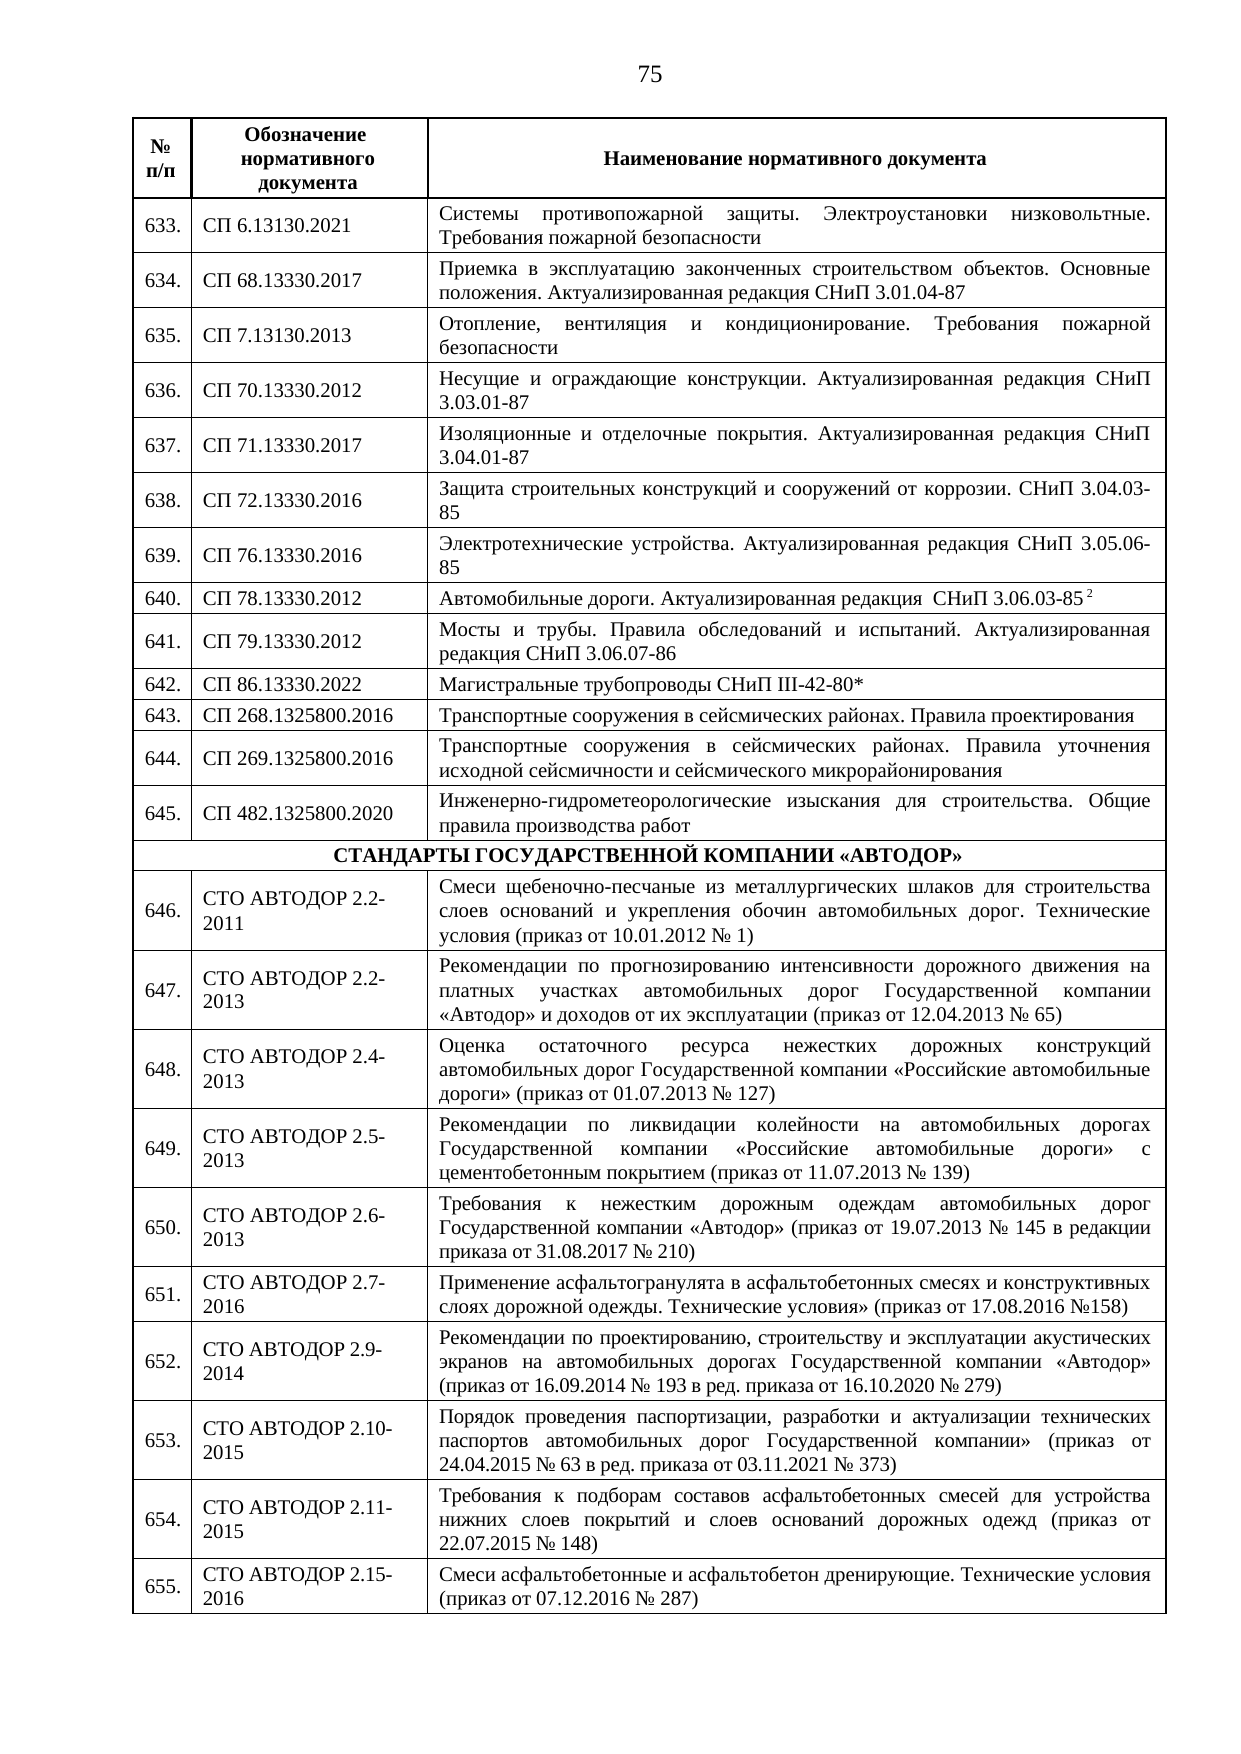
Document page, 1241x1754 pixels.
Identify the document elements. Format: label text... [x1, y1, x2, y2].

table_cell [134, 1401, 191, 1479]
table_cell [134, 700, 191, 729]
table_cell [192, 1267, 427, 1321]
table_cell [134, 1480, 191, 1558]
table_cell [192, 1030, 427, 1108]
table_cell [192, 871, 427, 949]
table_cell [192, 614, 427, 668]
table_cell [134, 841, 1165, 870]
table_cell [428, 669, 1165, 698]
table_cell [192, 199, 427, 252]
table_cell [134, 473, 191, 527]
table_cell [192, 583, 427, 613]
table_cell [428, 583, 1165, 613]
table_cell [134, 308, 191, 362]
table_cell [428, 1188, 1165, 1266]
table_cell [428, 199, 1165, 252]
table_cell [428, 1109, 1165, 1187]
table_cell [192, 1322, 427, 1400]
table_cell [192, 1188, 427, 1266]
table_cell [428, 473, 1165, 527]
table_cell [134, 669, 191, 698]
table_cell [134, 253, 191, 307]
table_header № п/п [134, 119, 190, 197]
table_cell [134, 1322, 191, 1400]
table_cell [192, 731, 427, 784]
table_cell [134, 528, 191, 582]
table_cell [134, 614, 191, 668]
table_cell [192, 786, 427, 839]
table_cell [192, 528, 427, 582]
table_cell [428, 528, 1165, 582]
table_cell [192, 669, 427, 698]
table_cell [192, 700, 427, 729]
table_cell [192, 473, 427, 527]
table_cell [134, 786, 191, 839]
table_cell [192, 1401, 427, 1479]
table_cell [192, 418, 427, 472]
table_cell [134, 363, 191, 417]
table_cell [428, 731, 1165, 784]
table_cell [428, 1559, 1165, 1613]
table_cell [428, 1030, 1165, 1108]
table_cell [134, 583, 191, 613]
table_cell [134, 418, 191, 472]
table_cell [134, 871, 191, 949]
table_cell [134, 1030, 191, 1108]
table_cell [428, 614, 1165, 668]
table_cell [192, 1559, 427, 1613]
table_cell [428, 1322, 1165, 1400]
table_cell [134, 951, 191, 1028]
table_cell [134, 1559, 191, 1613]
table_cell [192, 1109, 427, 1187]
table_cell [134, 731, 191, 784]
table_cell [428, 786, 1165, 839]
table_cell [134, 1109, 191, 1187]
table_header Наименование нормативного документа [429, 119, 1165, 197]
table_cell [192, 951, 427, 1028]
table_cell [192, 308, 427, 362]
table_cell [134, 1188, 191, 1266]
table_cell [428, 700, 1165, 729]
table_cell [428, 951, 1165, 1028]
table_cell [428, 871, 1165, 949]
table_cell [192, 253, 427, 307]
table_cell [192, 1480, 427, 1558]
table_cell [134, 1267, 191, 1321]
table_header Обозначение нормативного документа [193, 119, 427, 197]
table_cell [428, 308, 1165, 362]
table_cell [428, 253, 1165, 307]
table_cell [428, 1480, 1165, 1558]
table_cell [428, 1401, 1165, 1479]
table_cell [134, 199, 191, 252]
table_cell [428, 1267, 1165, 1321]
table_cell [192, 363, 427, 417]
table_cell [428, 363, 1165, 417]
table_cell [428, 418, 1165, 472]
